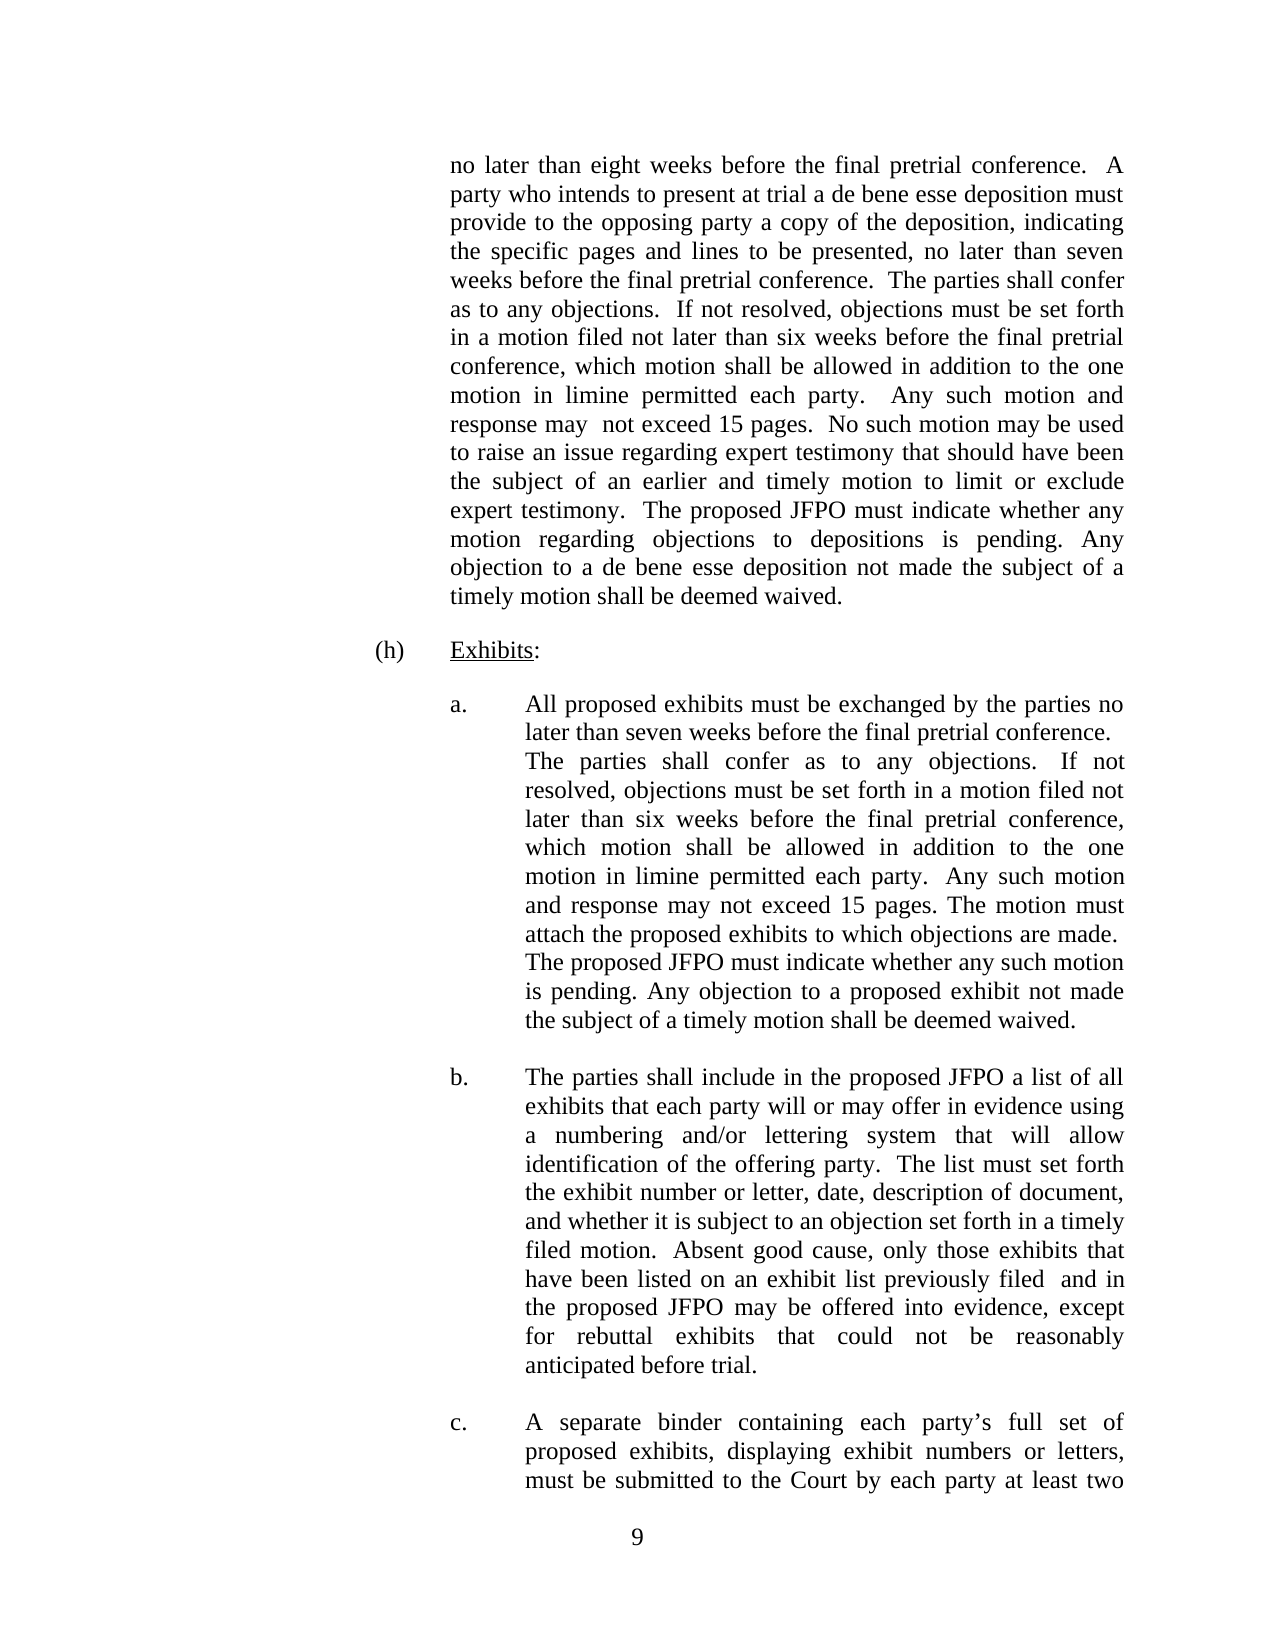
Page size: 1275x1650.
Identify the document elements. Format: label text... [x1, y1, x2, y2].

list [450, 1407, 1125, 1494]
list All proposed exhibits must be exchanged by the parties no later than seven weeks before the final pretrial conference. The parties shall confer as to any objections. If not resolved, objections must be set forth in a motion filed not later than six weeks before the final pretrial conference, which motion shall be allowed in addition to the one motion in limine permitted each party. Any such motion and response may not exceed 15 pages. The motion must attach the proposed exhibits to which objections are made. The proposed JFPO must indicate whether any such motion is pending. Any objection to a proposed exhibit not made the subject of a timely motion shall be deemed waived. [450, 689, 1125, 1034]
text (h) Exhibits: [375, 635, 1125, 664]
list The parties shall include in the proposed JFPO a list of all exhibits that each party will or may offer in evidence using a numbering and/or lettering system that will allow identification of the offering party. The list must set forth the exhibit number or letter, date, description of document, and whether it is subject to an objection set forth in a timely filed motion. Absent good cause, only those exhibits that have been listed on an exhibit list previously filed and in the proposed JFPO may be offered into evidence, except for rebuttal exhibits that could not be reasonably anticipated before trial. [450, 1062, 1125, 1379]
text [375, 150, 1125, 610]
